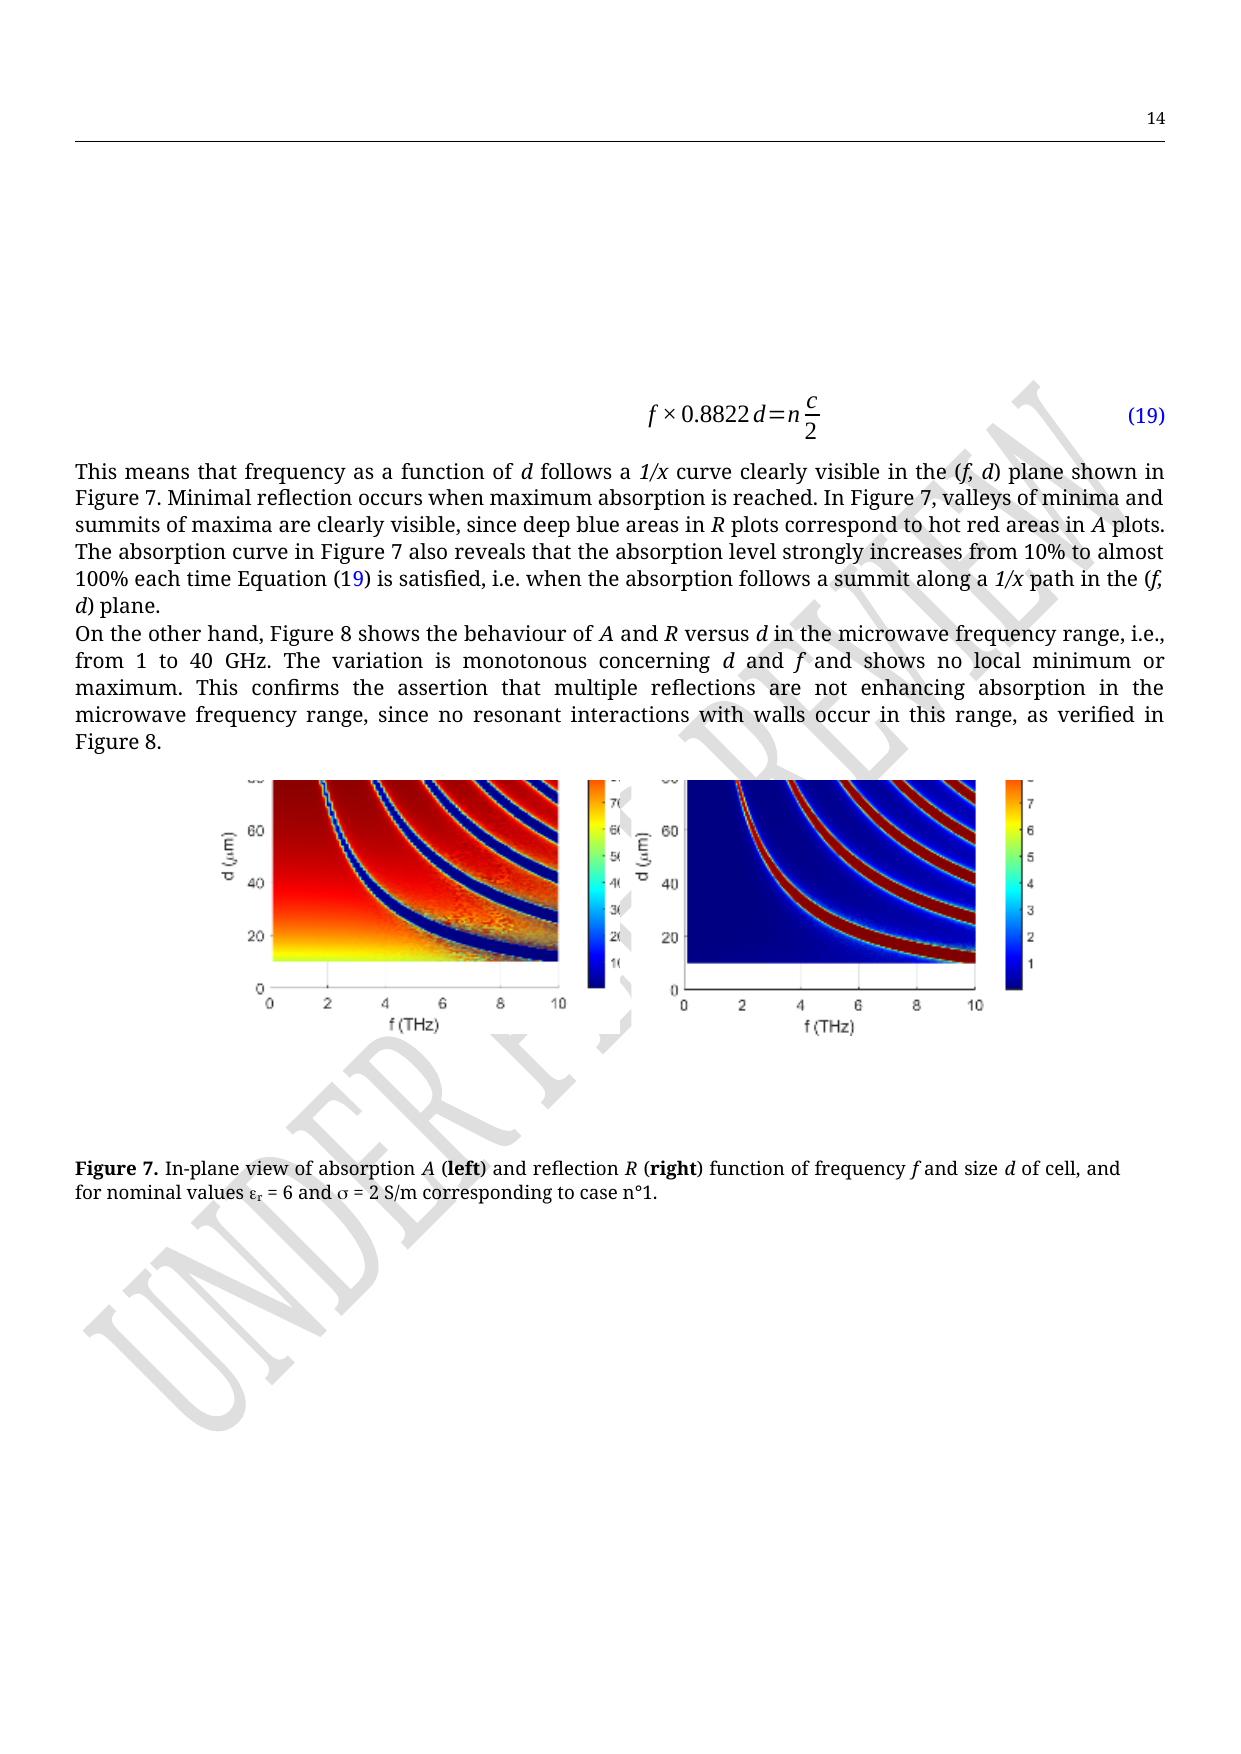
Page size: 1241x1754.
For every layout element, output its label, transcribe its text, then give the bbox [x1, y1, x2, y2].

table_header [620, 780, 1033, 1156]
table_header [207, 780, 620, 1156]
table_header (19) [1120, 374, 1165, 458]
picture [631, 780, 1034, 1036]
text Figure 7. In-plane view of absorption A (left) and reflection R (right) function of frequency f and size d of cell, and for nominal values r = 6 and  = 2 S/m corresponding to case n°1. [75, 1156, 1121, 1204]
text This means that frequency as a function of d follows a 1/x curve clearly visible in the (f, d) plane shown in Figure 7. Minimal reflection occurs when maximum absorption is reached. In Figure 7, valleys of minima and summits of maxima are clearly visible, since deep blue areas in R plots correspond to hot red areas in A plots. The absorption curve in Figure 7 also reveals that the absorption level strongly increases from 10% to almost 100% each time Equation (19) is satisfied, i.e. when the absorption follows a summit along a 1/x path in the (f, d) plane. [75, 458, 1165, 620]
picture [217, 780, 620, 1034]
table_header [347, 374, 1120, 458]
text On the other hand, Figure 8 shows the behaviour of A and R versus d in the microwave frequency range, i.e., from 1 to 40 GHz. The variation is monotonous concerning d and f and shows no local minimum or maximum. This confirms the assertion that multiple reflections are not enhancing absorption in the microwave frequency range, since no resonant interactions with walls occur in this range, as verified in Figure 8. [75, 620, 1165, 755]
